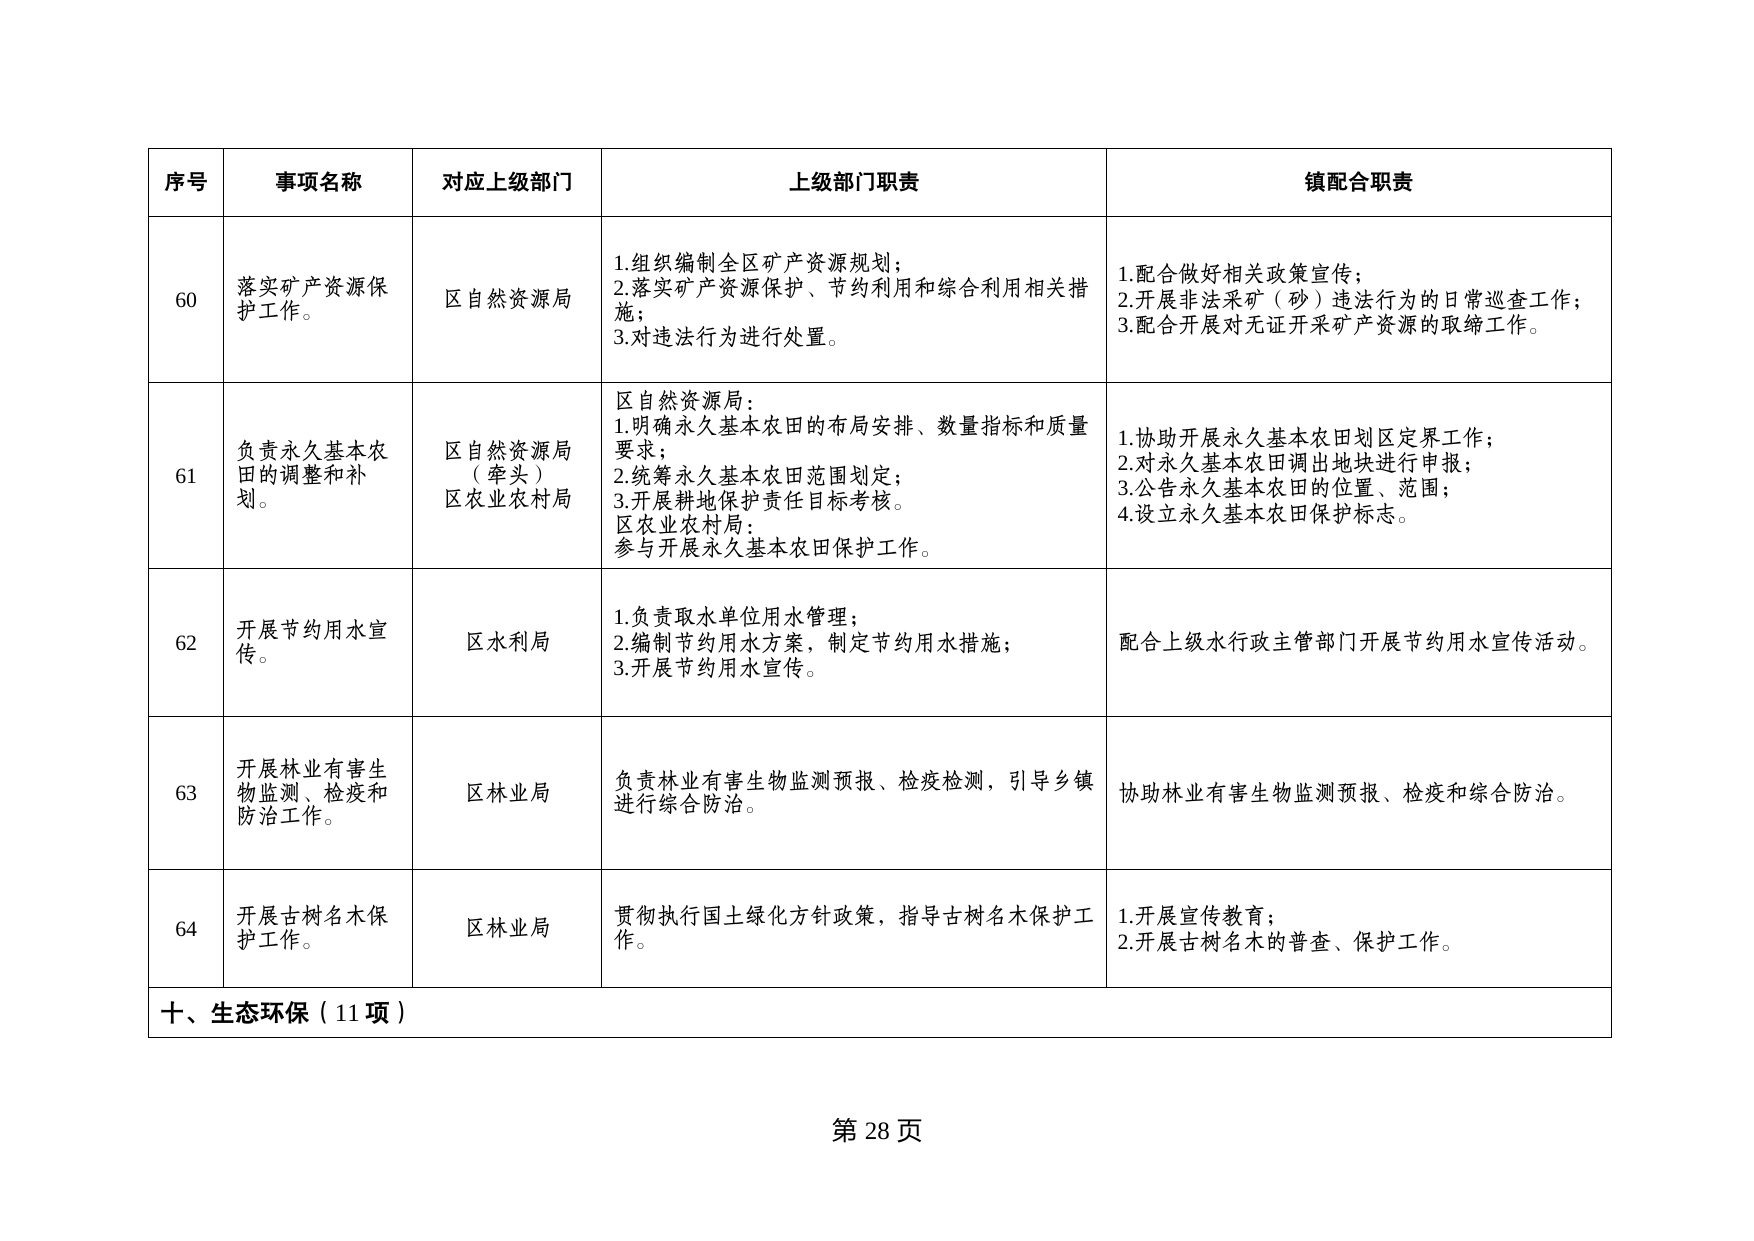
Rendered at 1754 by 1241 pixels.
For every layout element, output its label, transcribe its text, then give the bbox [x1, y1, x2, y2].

table_cell 负责林业有害生物监测预报、检疫检测，引导乡镇进行综合防治。 [602, 717, 1106, 869]
table_cell 开展古树名木保护工作。 [224, 870, 412, 987]
table_cell 61 [149, 383, 223, 568]
table_cell 开展林业有害生物监测、检疫和防治工作。 [224, 717, 412, 869]
table_cell 64 [149, 870, 223, 987]
table_cell 1.组织编制全区矿产资源规划； 2.落实矿产资源保护、节约利用和综合利用相关措施； 3.对违法行为进行处置。 [602, 217, 1106, 382]
table_cell 贯彻执行国土绿化方针政策，指导古树名木保护工作。 [602, 870, 1106, 987]
table_header 事项名称 [224, 149, 412, 216]
table_cell 60 [149, 217, 223, 382]
table_cell 区自然资源局： 1.明确永久基本农田的布局安排、数量指标和质量要求； 2.统筹永久基本农田范围划定； 3.开展耕地保护责任目标考核。 区农业农村局： 参与开展永久基本农田保护工作。 [602, 383, 1106, 568]
table_cell 1.协助开展永久基本农田划区定界工作； 2.对永久基本农田调出地块进行申报； 3.公告永久基本农田的位置、范围； 4.设立永久基本农田保护标志。 [1107, 383, 1611, 568]
table_header 序号 [149, 149, 223, 216]
table_cell 配合上级水行政主管部门开展节约用水宣传活动。 [1107, 569, 1611, 716]
table_cell 区水利局 [413, 569, 601, 716]
table_cell 1.负责取水单位用水管理； 2.编制节约用水方案，制定节约用水措施； 3.开展节约用水宣传。 [602, 569, 1106, 716]
table_cell 十、生态环保（11项） [149, 988, 1611, 1037]
table_cell 负责永久基本农田的调整和补划。 [224, 383, 412, 568]
table_header 对应上级部门 [413, 149, 601, 216]
table_cell 区林业局 [413, 870, 601, 987]
table_cell 62 [149, 569, 223, 716]
table_header 上级部门职责 [602, 149, 1106, 216]
table_cell 区自然资源局 （牵头） 区农业农村局 [413, 383, 601, 568]
table_cell 区自然资源局 [413, 217, 601, 382]
table_cell 1.开展宣传教育； 2.开展古树名木的普查、保护工作。 [1107, 870, 1611, 987]
table_cell 协助林业有害生物监测预报、检疫和综合防治。 [1107, 717, 1611, 869]
table_header 镇配合职责 [1107, 149, 1611, 216]
table_cell 开展节约用水宣传。 [224, 569, 412, 716]
table_cell 区林业局 [413, 717, 601, 869]
table_cell 1.配合做好相关政策宣传； 2.开展非法采矿（砂）违法行为的日常巡查工作； 3.配合开展对无证开采矿产资源的取缔工作。 [1107, 217, 1611, 382]
table_cell 63 [149, 717, 223, 869]
table_cell 落实矿产资源保护工作。 [224, 217, 412, 382]
